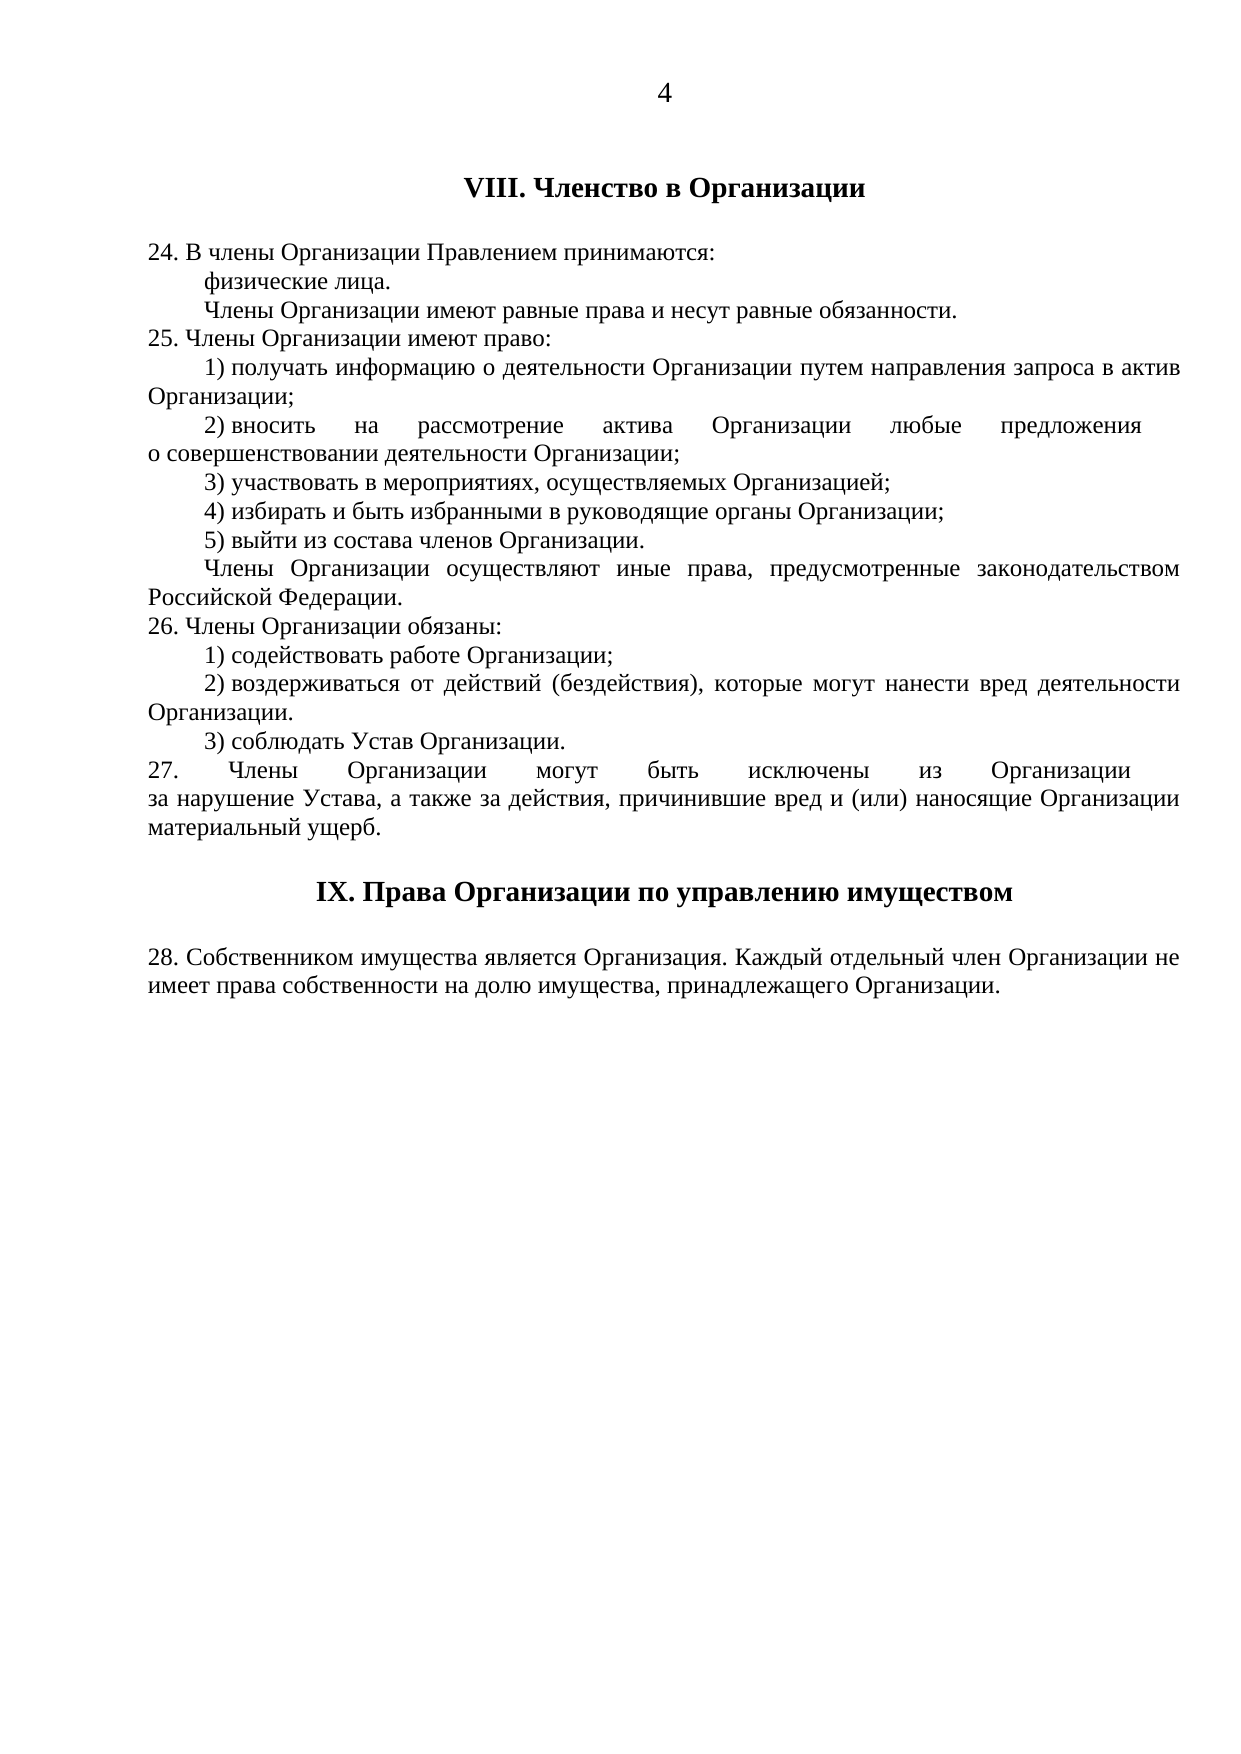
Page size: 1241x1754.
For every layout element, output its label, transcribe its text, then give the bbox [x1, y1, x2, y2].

text Члены Организации осуществляют иные права, предусмотренные законодательством Российской Федерации. [148, 553, 1181, 611]
text 26. Члены Организации обязаны: [148, 611, 1181, 640]
text IX. Права Организации по управлению имуществом [148, 874, 1181, 908]
text 27. Члены Организации могут быть исключены из Организации за нарушение Устава, а также за действия, причинившие вред и (или) наносящие Организации материальный ущерб. [148, 755, 1181, 841]
text VIII. Членство в Организации [148, 170, 1181, 204]
text физические лица. [148, 266, 1181, 295]
text 28. Собственником имущества является Организация. Каждый отдельный член Организации не имеет права собственности на долю имущества, принадлежащего Организации. [148, 942, 1181, 999]
text 5) выйти из состава членов Организации. [148, 525, 1181, 553]
text 3) участвовать в мероприятиях, осуществляемых Организацией; [148, 467, 1181, 496]
text 25. Члены Организации имеют право: [148, 323, 1181, 352]
text 1) получать информацию о деятельности Организации путем направления запроса в актив Организации; [148, 352, 1181, 410]
text 3) соблюдать Устав Организации. [148, 726, 1181, 755]
text 4) избирать и быть избранными в руководящие органы Организации; [148, 496, 1181, 525]
text Члены Организации имеют равные права и несут равные обязанности. [148, 295, 1181, 323]
text 24. В члены Организации Правлением принимаются: [148, 237, 1181, 266]
text 2) вносить на рассмотрение актива Организации любые предложения о совершенствовании деятельности Организации; [148, 410, 1181, 467]
text 2) воздерживаться от действий (бездействия), которые могут нанести вред деятельности Организации. [148, 668, 1181, 726]
text 1) содействовать работе Организации; [148, 640, 1181, 668]
